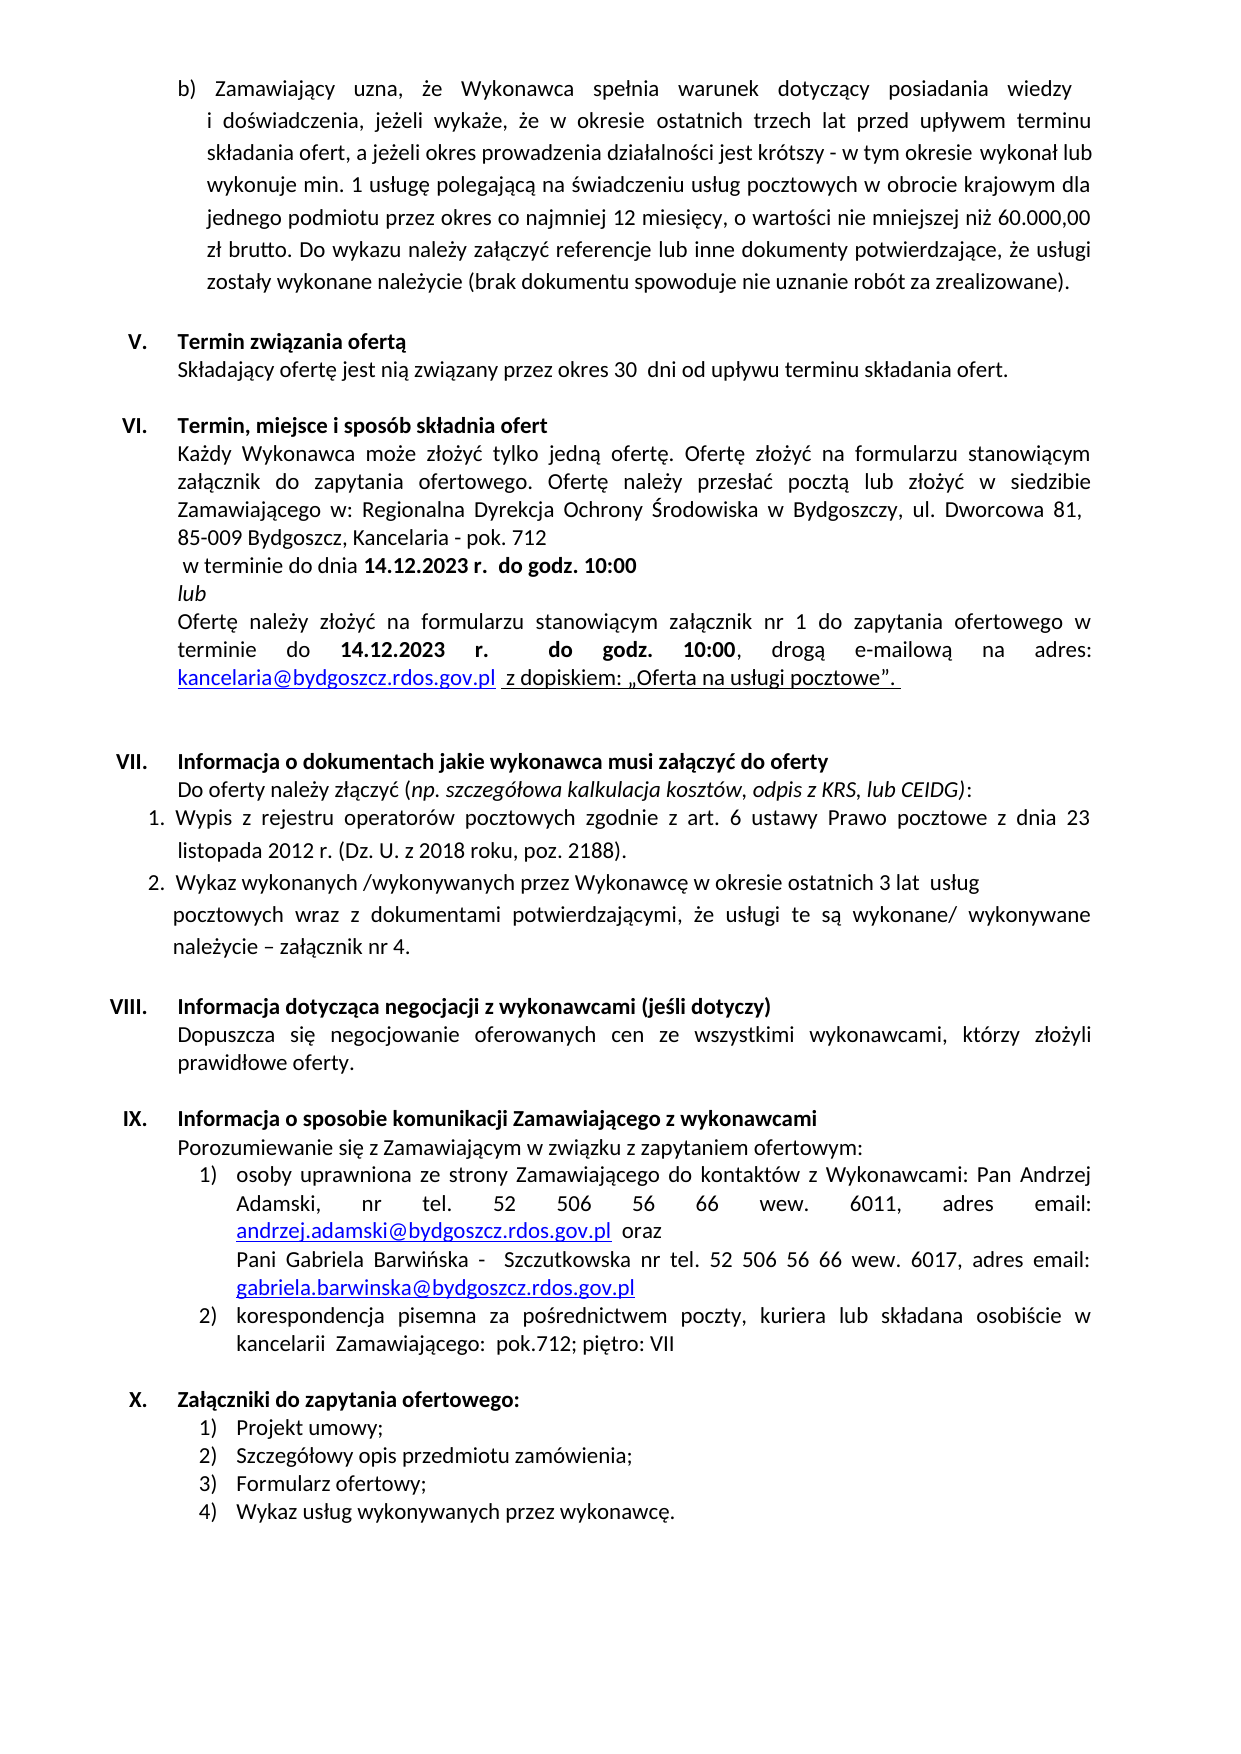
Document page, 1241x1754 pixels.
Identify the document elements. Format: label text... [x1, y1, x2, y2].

list Ofertę należy złożyć na formularzu stanowiącym załącznik nr 1 do zapytania ofertowego w terminie do 14.12.2023 r. do godz. 10:00, drogą e-mailową na adres: kancelaria@bydgoszcz.rdos.gov.pl z dopiskiem: „Oferta na usługi pocztowe”. [177, 607, 1093, 691]
list Informacja dotycząca negocjacji z wykonawcami (jeśli dotyczy) [148, 992, 1093, 1021]
list Pani Gabriela Barwińska - Szczutkowska nr tel. 52 506 56 66 wew. 6017, adres email: gabriela.barwinska@bydgoszcz.rdos.gov.pl [236, 1245, 1093, 1301]
list Szczegółowy opis przedmiotu zamówienia; [199, 1441, 1093, 1469]
text lub [177, 579, 1093, 607]
text b) Zamawiający uzna, że Wykonawca spełnia warunek dotyczący posiadania wiedzy i doświadczenia, jeżeli wykaże, że w okresie ostatnich trzech lat przed upływem terminu składania ofert, a jeżeli okres prowadzenia działalności jest krótszy - w tym okresie wykonał lub wykonuje min. 1 usługę polegającą na świadczeniu usług pocztowych w obrocie krajowym dla jednego podmiotu przez okres co najmniej 12 miesięcy, o wartości nie mniejszej niż 60.000,00 zł brutto. Do wykazu należy załączyć referencje lub inne dokumenty potwierdzające, że usługi zostały wykonane należycie (brak dokumentu spowoduje nie uznanie robót za zrealizowane). [177, 74, 1093, 295]
list Informacja o dokumentach jakie wykonawca musi załączyć do oferty [148, 747, 1093, 776]
text Każdy Wykonawca może złożyć tylko jedną ofertę. Ofertę złożyć na formularzu stanowiącym załącznik do zapytania ofertowego. Ofertę należy przesłać pocztą lub złożyć w siedzibie Zamawiającego w: Regionalna Dyrekcja Ochrony Środowiska w Bydgoszczy, ul. Dworcowa 81, 85-009 Bydgoszcz, Kancelaria - pok. 712 [177, 439, 1093, 551]
text 1. Wypis z rejestru operatorów pocztowych zgodnie z art. 6 ustawy Prawo pocztowe z dnia 23 listopada 2012 r. (Dz. U. z 2018 roku, poz. 2188). [148, 803, 1093, 864]
list Formularz ofertowy; [199, 1469, 1093, 1497]
list korespondencja pisemna za pośrednictwem poczty, kuriera lub składana osobiście w kancelarii Zamawiającego: pok.712; piętro: VII [199, 1301, 1093, 1357]
list Termin, miejsce i sposób składnia ofert [148, 411, 1093, 439]
text w terminie do dnia 14.12.2023 r. do godz. 10:00 [177, 551, 1093, 579]
text pocztowych wraz z dokumentami potwierdzającymi, że usługi te są wykonane/ wykonywane należycie – załącznik nr 4. [173, 900, 1093, 960]
list Dopuszcza się negocjowanie oferowanych cen ze wszystkimi wykonawcami, którzy złożyli prawidłowe oferty. [177, 1021, 1093, 1077]
list Termin związania ofertą [148, 327, 1093, 355]
list Załączniki do zapytania ofertowego: [148, 1385, 1093, 1413]
list Informacja o sposobie komunikacji Zamawiającego z wykonawcami [148, 1104, 1093, 1133]
list osoby uprawniona ze strony Zamawiającego do kontaktów z Wykonawcami: Pan Andrzej Adamski, nr tel. 52 506 56 66 wew. 6011, adres email: andrzej.adamski@bydgoszcz.rdos.gov.pl oraz [199, 1161, 1093, 1245]
list Do oferty należy złączyć (np. szczegółowa kalkulacja kosztów, odpis z KRS, lub CEIDG): [177, 776, 1093, 803]
list Projekt umowy; [199, 1413, 1093, 1441]
list Składający ofertę jest nią związany przez okres 30 dni od upływu terminu składania ofert. [177, 355, 1093, 383]
list Porozumiewanie się z Zamawiającym w związku z zapytaniem ofertowym: [177, 1133, 1093, 1161]
list Wykaz usług wykonywanych przez wykonawcę. [199, 1497, 1093, 1525]
text 2. Wykaz wykonanych /wykonywanych przez Wykonawcę w okresie ostatnich 3 lat usług [148, 868, 1093, 896]
